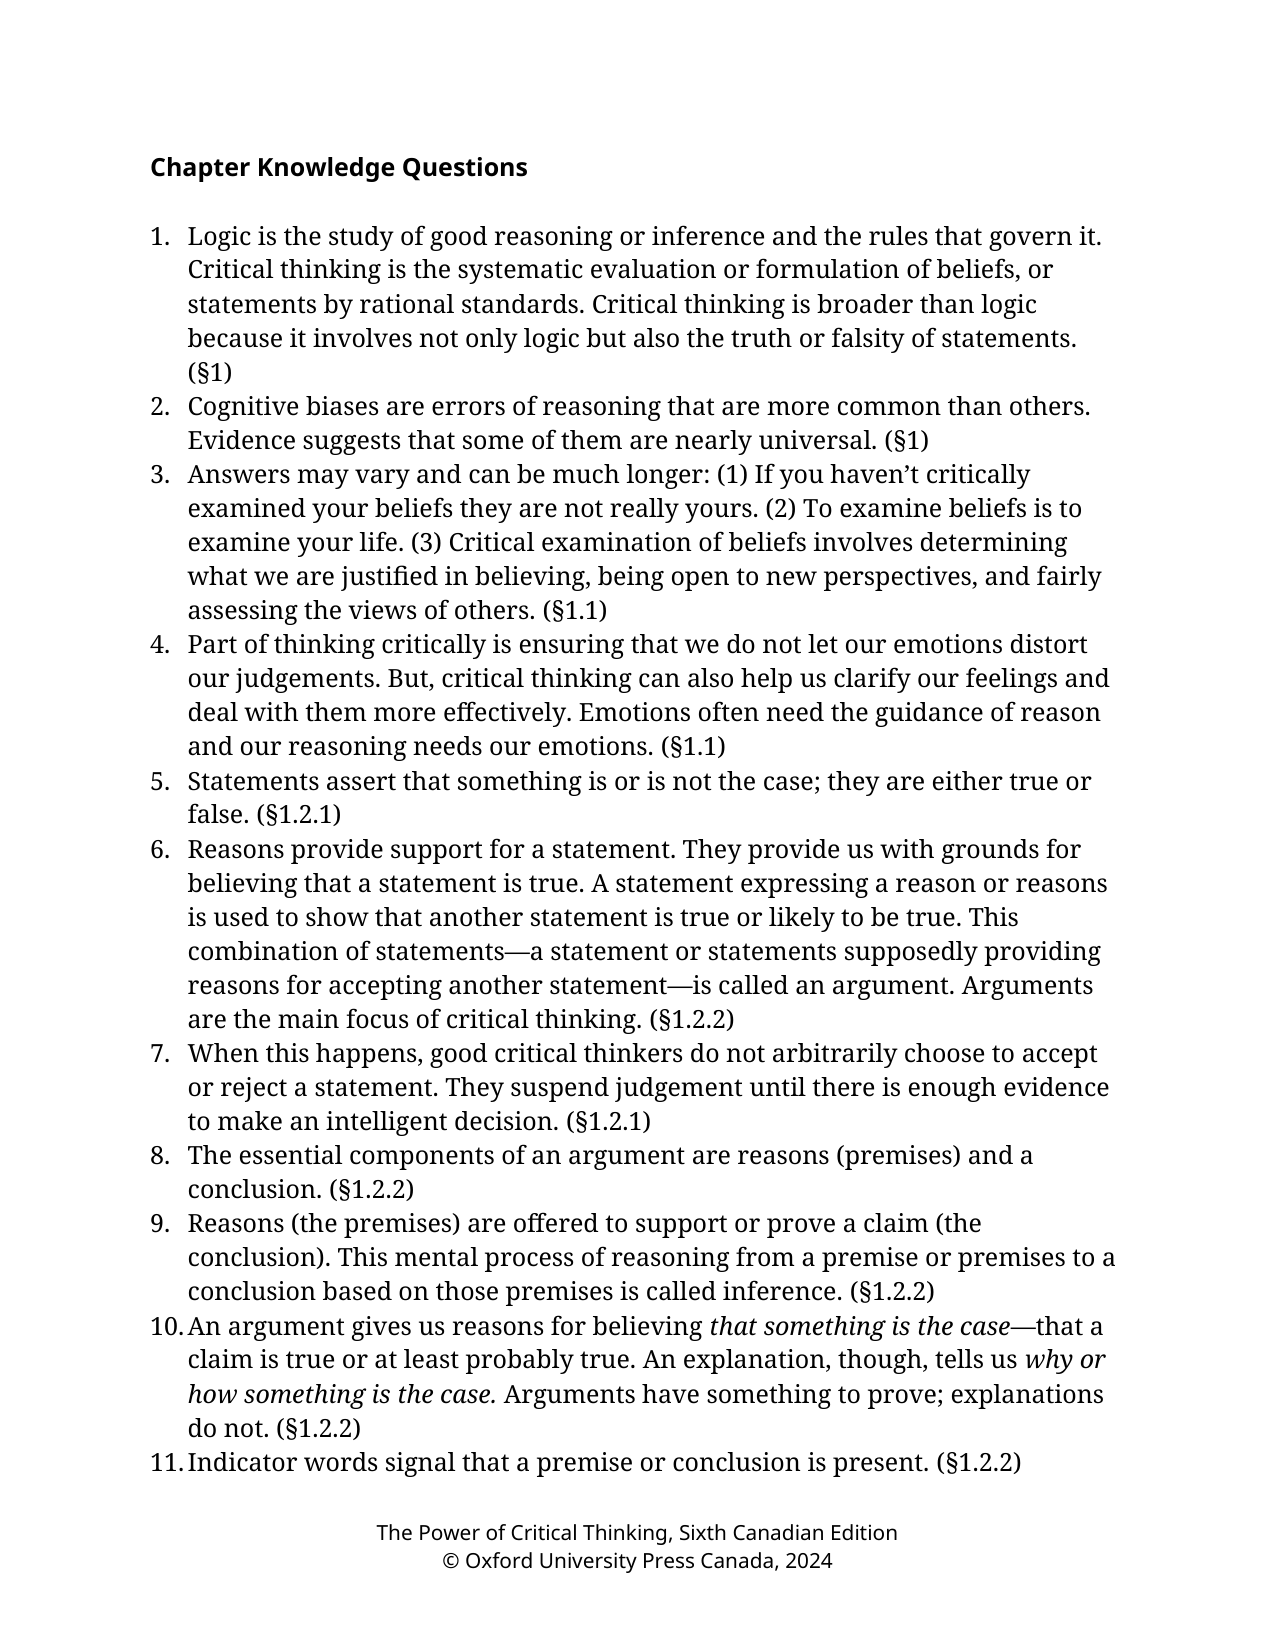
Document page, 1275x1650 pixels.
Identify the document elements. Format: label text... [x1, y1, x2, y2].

list Cognitive biases are errors of reasoning that are more common than others. Evidence suggests that some of them are nearly universal. (§1) [150, 388, 1125, 457]
list When this happens, good critical thinkers do not arbitrarily choose to accept or reject a statement. They suspend judgement until there is enough evidence to make an intelligent decision. (§1.2.1) [150, 1036, 1125, 1138]
list Answers may vary and can be much longer: (1) If you haven’t critically examined your beliefs they are not really yours. (2) To examine beliefs is to examine your life. (3) Critical examination of beliefs involves determining what we are justified in believing, being open to new perspectives, and fairly assessing the views of others. (§1.1) [150, 457, 1125, 627]
list Indicator words signal that a premise or conclusion is present. (§1.2.2) [150, 1444, 1125, 1478]
list Reasons provide support for a statement. They provide us with grounds for believing that a statement is true. A statement expressing a reason or reasons is used to show that another statement is true or likely to be true. This combination of statements—a statement or statements supposedly providing reasons for accepting another statement—is called an argument. Arguments are the main focus of critical thinking. (§1.2.2) [150, 831, 1125, 1036]
list Part of thinking critically is ensuring that we do not let our emotions distort our judgements. But, critical thinking can also help us clarify our feelings and deal with them more effectively. Emotions often need the guidance of reason and our reasoning needs our emotions. (§1.1) [150, 627, 1125, 763]
list An argument gives us reasons for believing that something is the case—that a claim is true or at least probably true. An explanation, though, tells us why or how something is the case. Arguments have something to prove; explanations do not. (§1.2.2) [150, 1308, 1125, 1444]
list The essential components of an argument are reasons (premises) and a conclusion. (§1.2.2) [150, 1138, 1125, 1206]
list Statements assert that something is or is not the case; they are either true or false. (§1.2.1) [150, 763, 1125, 831]
list Reasons (the premises) are offered to support or prove a claim (the conclusion). This mental process of reasoning from a premise or premises to a conclusion based on those premises is called inference. (§1.2.2) [150, 1206, 1125, 1308]
list Logic is the study of good reasoning or inference and the rules that govern it. Critical thinking is the systematic evaluation or formulation of beliefs, or statements by rational standards. Critical thinking is broader than logic because it involves not only logic but also the truth or falsity of statements. (§1) [150, 218, 1125, 388]
subtitle Chapter Knowledge Questions [150, 150, 1125, 184]
